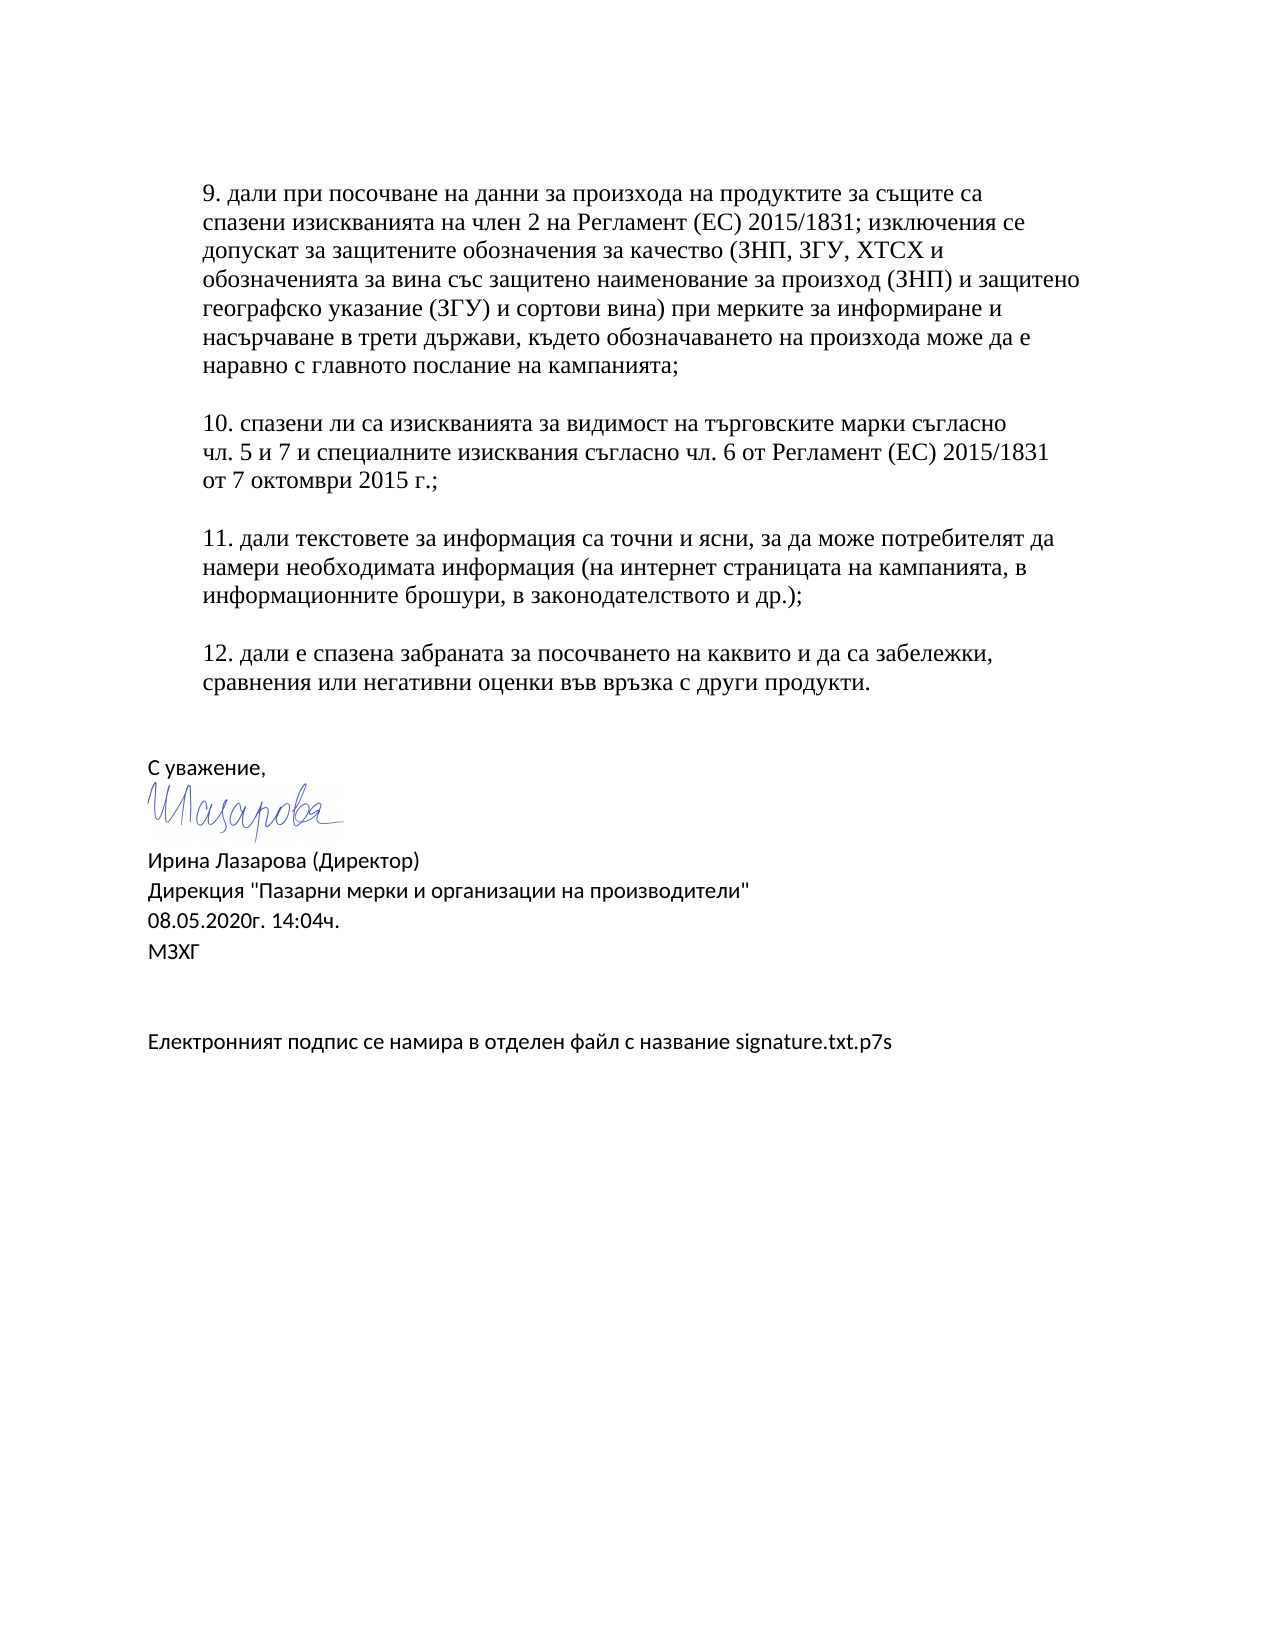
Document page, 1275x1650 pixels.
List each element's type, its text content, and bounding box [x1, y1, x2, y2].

text С уважение, Ирина Лазарова (Директор) Дирекция "Пазарни мерки и организации на производители" 08.05.2020г. 14:04ч. МЗХГ Електронният подпис се намира в отделен файл с название signature.txt.p7s [148, 753, 1127, 1056]
picture [147, 782, 345, 844]
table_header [151, 148, 1166, 729]
